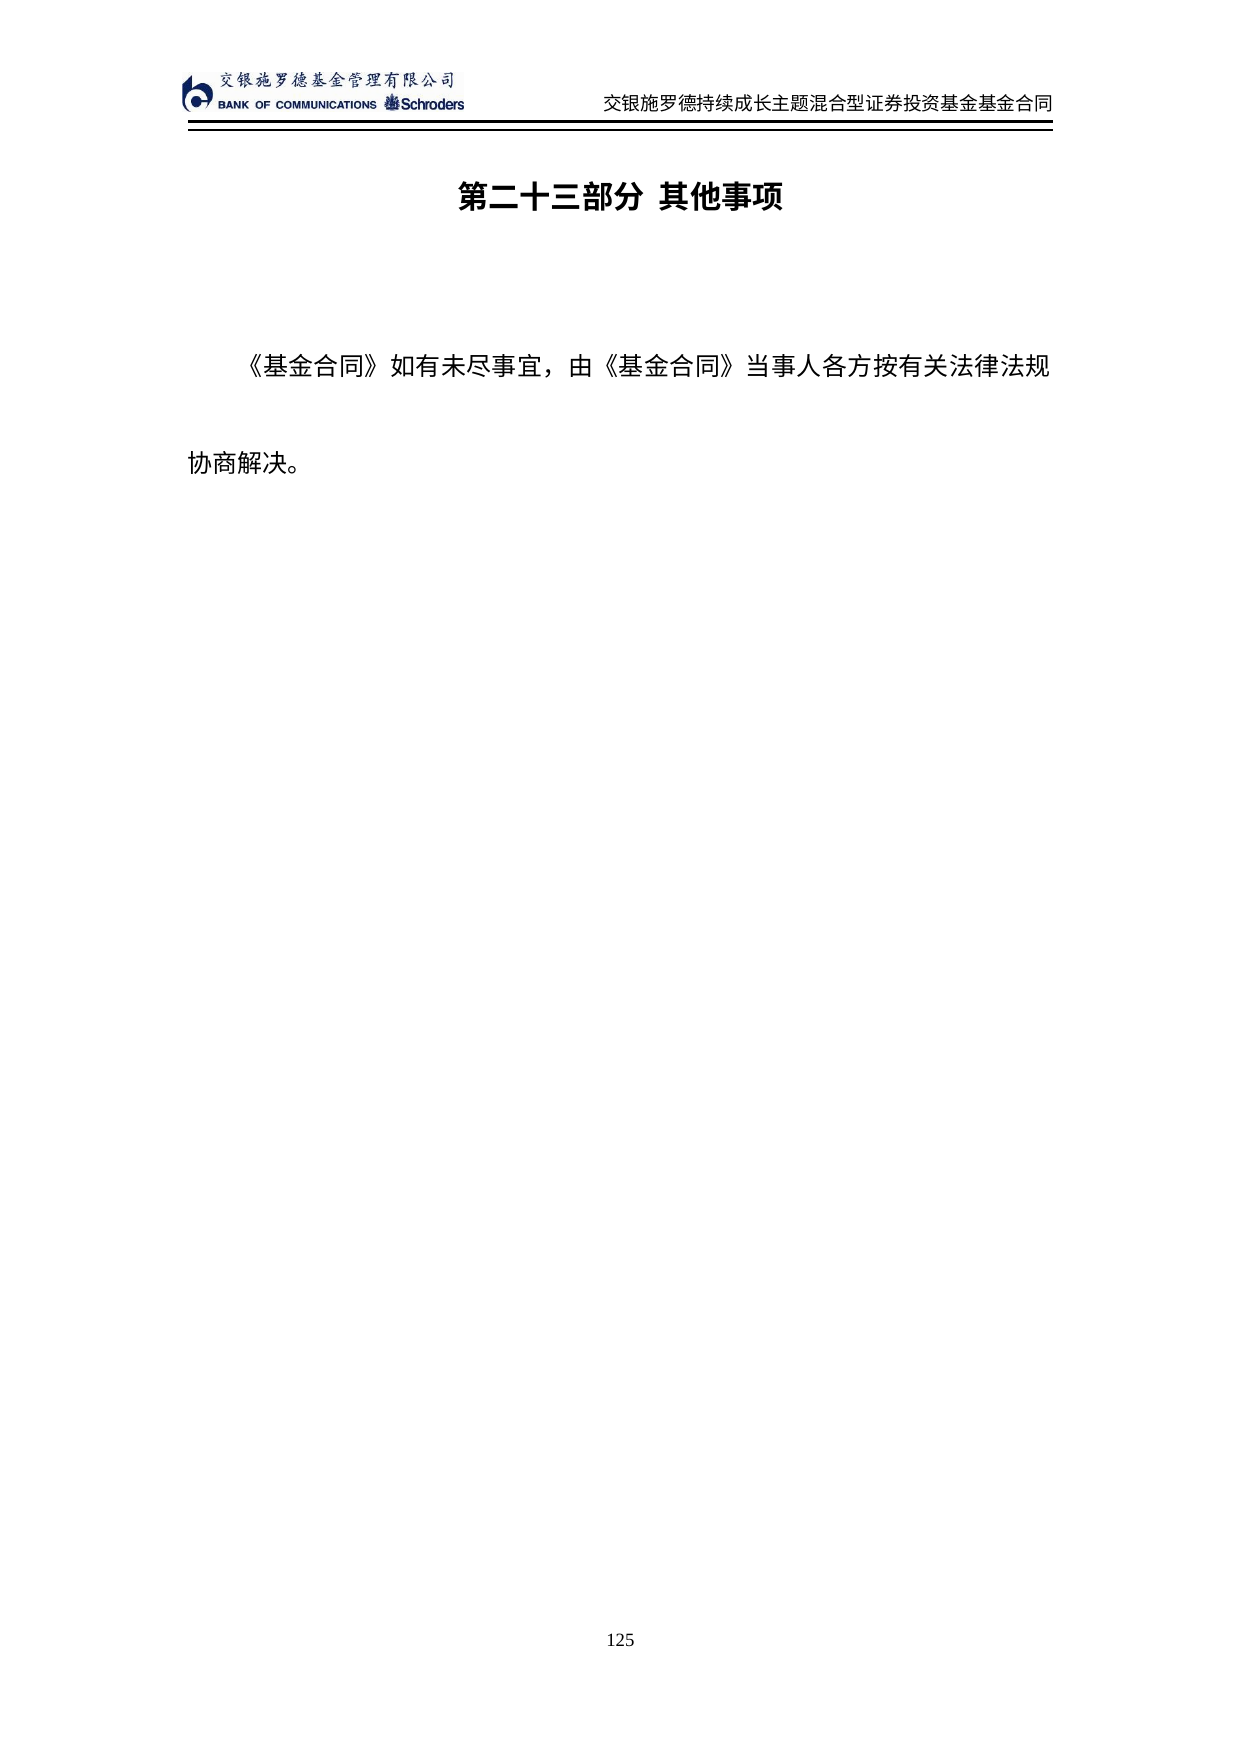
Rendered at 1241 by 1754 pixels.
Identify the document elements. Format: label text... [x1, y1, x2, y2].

picture [182, 72, 464, 112]
text 《基金合同》如有未尽事宜，由《基金合同》当事人各方按有关法律法规协商解决。 [187, 332, 1053, 494]
subtitle 第二十三部分 其他事项 [187, 162, 1053, 227]
